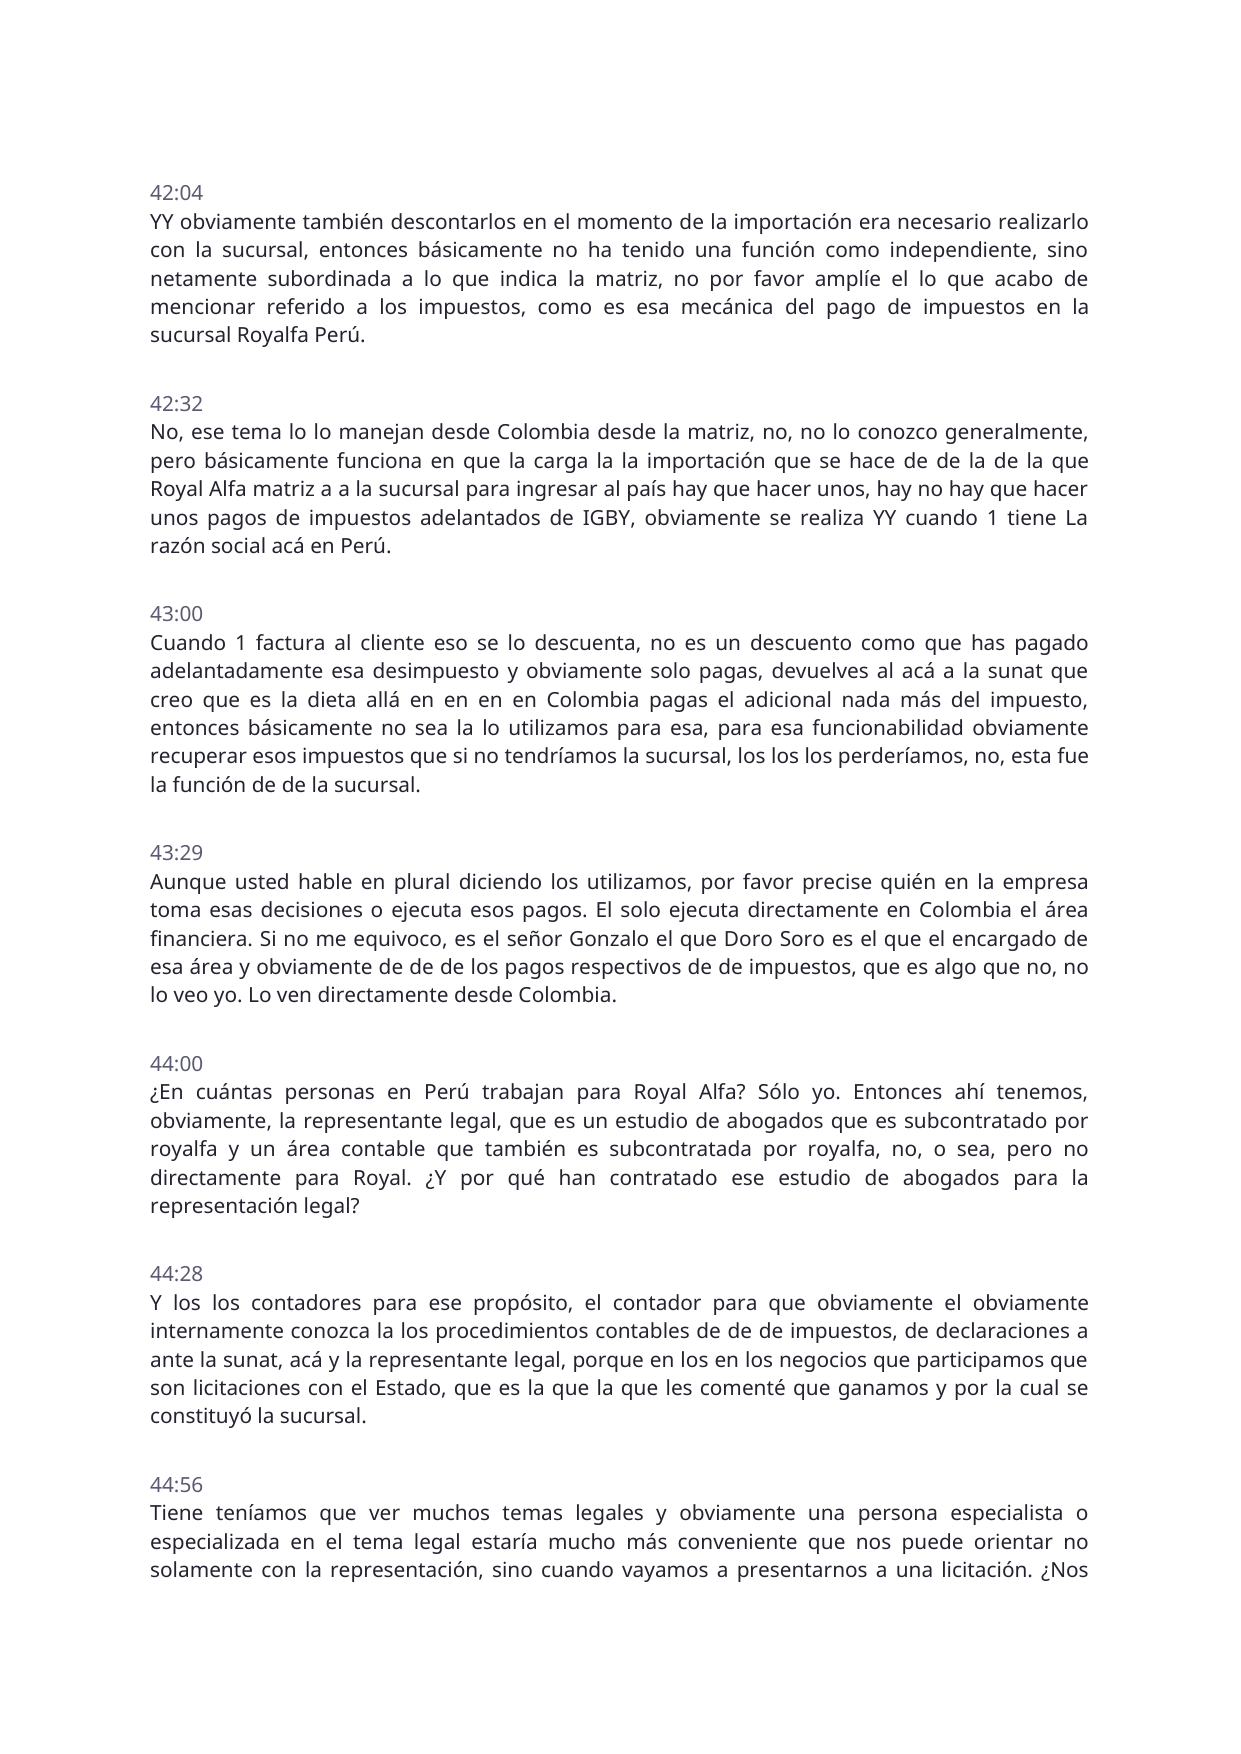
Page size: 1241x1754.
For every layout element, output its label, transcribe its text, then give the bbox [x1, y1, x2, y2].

text 42:04 YY obviamente también descontarlos en el momento de la importación era necesario realizarlo con la sucursal, entonces básicamente no ha tenido una función como independiente, sino netamente subordinada a lo que indica la matriz, no por favor amplíe el lo que acabo de mencionar referido a los impuestos, como es esa mecánica del pago de impuestos en la sucursal Royalfa Perú. [150, 150, 1090, 349]
text 44:00 ¿En cuántas personas en Perú trabajan para Royal Alfa? Sólo yo. Entonces ahí tenemos, obviamente, la representante legal, que es un estudio de abogados que es subcontratado por royalfa y un área contable que también es subcontratada por royalfa, no, o sea, pero no directamente para Royal. ¿Y por qué han contratado ese estudio de abogados para la representación legal? [150, 1021, 1090, 1219]
text 44:28 Y los los contadores para ese propósito, el contador para que obviamente el obviamente internamente conozca la los procedimientos contables de de de impuestos, de declaraciones a ante la sunat, acá y la representante legal, porque en los en los negocios que participamos que son licitaciones con el Estado, que es la que la que les comenté que ganamos y por la cual se constituyó la sucursal. [150, 1231, 1090, 1430]
text 43:29 Aunque usted hable en plural diciendo los utilizamos, por favor precise quién en la empresa toma esas decisiones o ejecuta esos pagos. El solo ejecuta directamente en Colombia el área financiera. Si no me equivoco, es el señor Gonzalo el que Doro Soro es el que el encargado de esa área y obviamente de de de los pagos respectivos de de impuestos, que es algo que no, no lo veo yo. Lo ven directamente desde Colombia. [150, 810, 1090, 1009]
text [150, 1442, 1090, 1584]
text 43:00 Cuando 1 factura al cliente eso se lo descuenta, no es un descuento como que has pagado adelantadamente esa desimpuesto y obviamente solo pagas, devuelves al acá a la sunat que creo que es la dieta allá en en en en Colombia pagas el adicional nada más del impuesto, entonces básicamente no sea la lo utilizamos para esa, para esa funcionabilidad obviamente recuperar esos impuestos que si no tendríamos la sucursal, los los los perderíamos, no, esta fue la función de de la sucursal. [150, 571, 1090, 798]
text 42:32 No, ese tema lo lo manejan desde Colombia desde la matriz, no, no lo conozco generalmente, pero básicamente funciona en que la carga la la importación que se hace de de la de la que Royal Alfa matriz a a la sucursal para ingresar al país hay que hacer unos, hay no hay que hacer unos pagos de impuestos adelantados de IGBY, obviamente se realiza YY cuando 1 tiene La razón social acá en Perú. [150, 361, 1090, 559]
